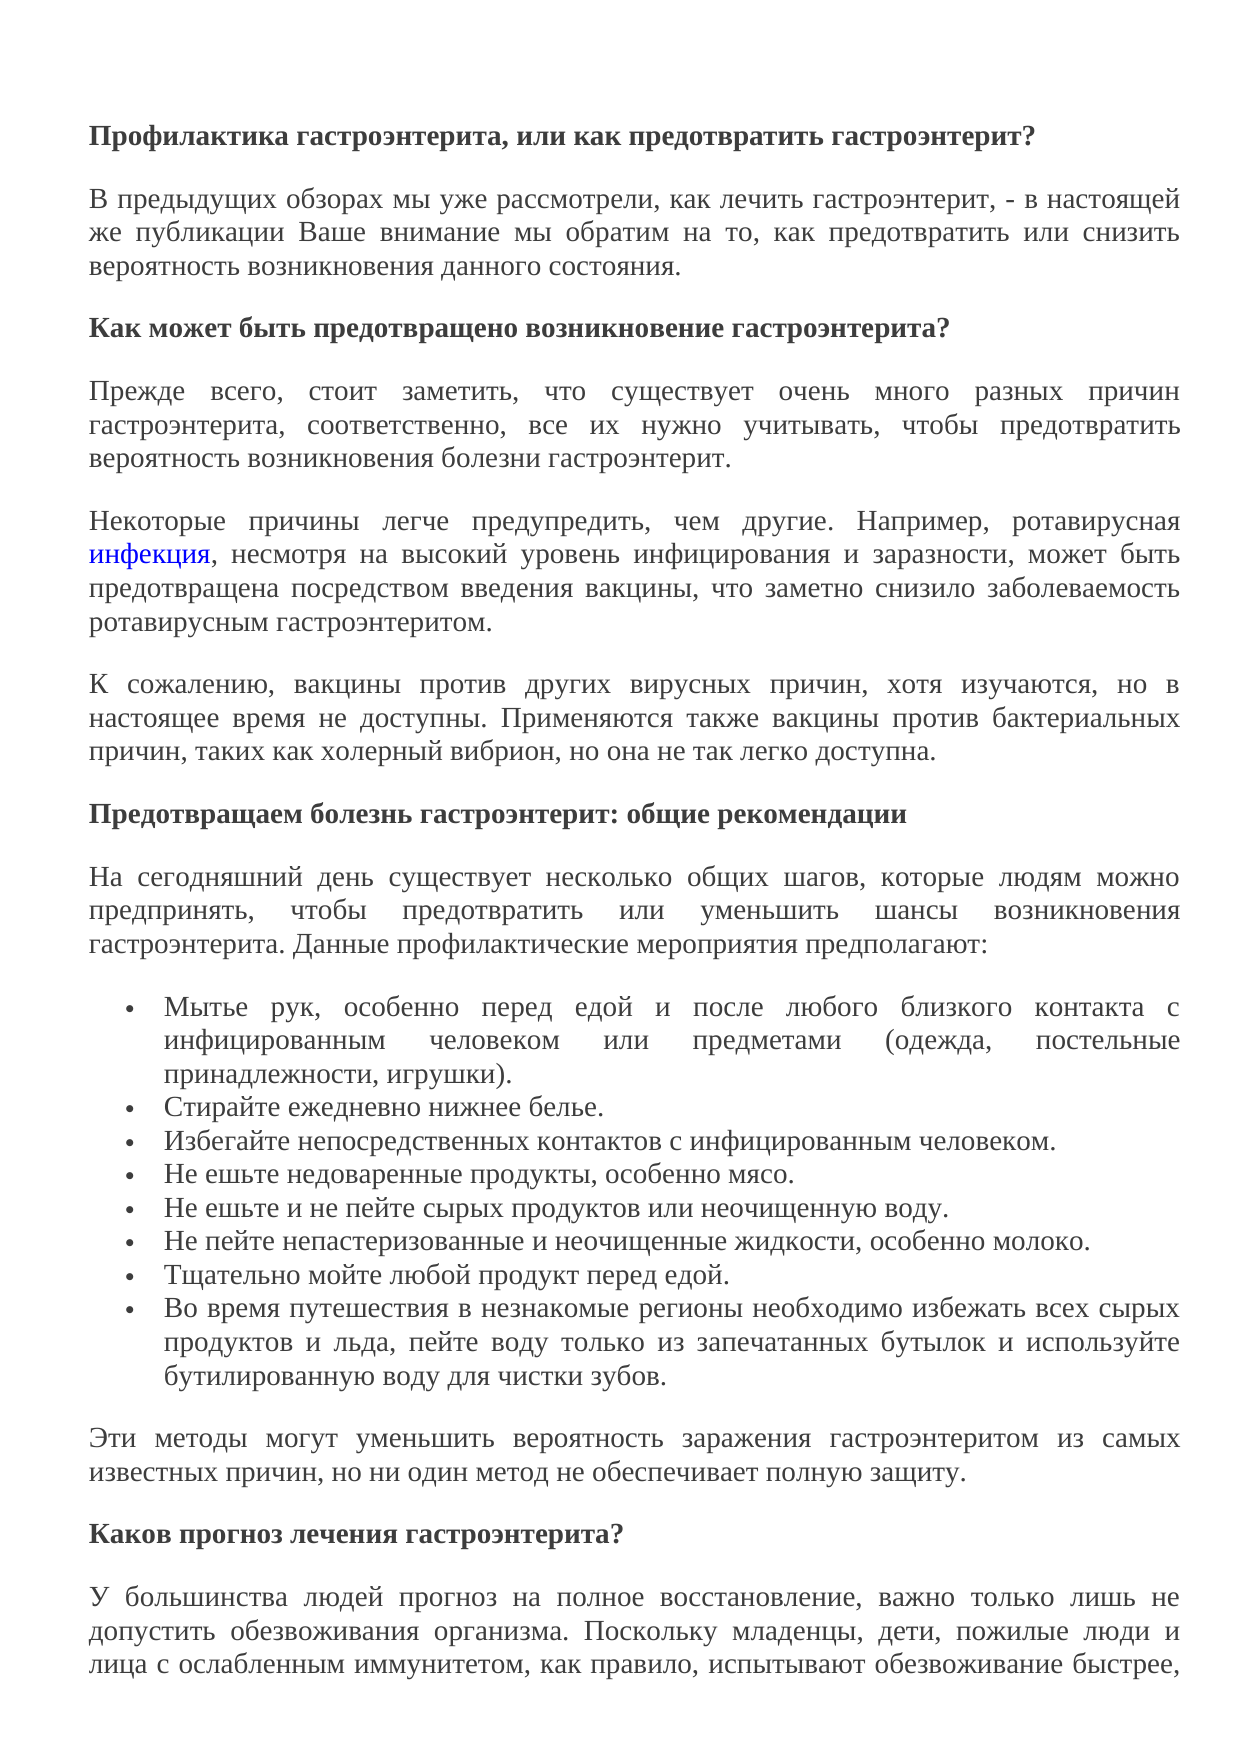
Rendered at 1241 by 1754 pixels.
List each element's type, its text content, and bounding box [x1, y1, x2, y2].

text В предыдущих обзорах мы уже рассмотрели, как лечить гастроэнтерит, - в настоящей же публикации Ваше внимание мы обратим на то, как предотвратить или снизить вероятность возникновения данного состояния. [89, 181, 1181, 281]
text На сегодняшний день существует несколько общих шагов, которые людям можно предпринять, чтобы предотвратить или уменьшить шансы возникновения гастроэнтерита. Данные профилактические мероприятия предполагают: [89, 859, 1181, 959]
list Не ешьте недоваренные продукты, особенно мясо. [126, 1156, 1181, 1190]
text Как может быть предотвращено возникновение гастроэнтерита? [89, 311, 1181, 344]
list Во время путешествия в незнакомые регионы необходимо избежать всех сырых продуктов и льда, пейте воду только из запечатанных бутылок и используйте бутилированную воду для чистки зубов. [126, 1291, 1181, 1391]
list Мытье рук, особенно перед едой и после любого близкого контакта с инфицированным человеком или предметами (одежда, постельные принадлежности, игрушки). [126, 989, 1181, 1089]
text Прежде всего, стоит заметить, что существует очень много разных причин гастроэнтерита, соответственно, все их нужно учитывать, чтобы предотвратить вероятность возникновения болезни гастроэнтерит. [89, 373, 1181, 474]
list Избегайте непосредственных контактов с инфицированным человеком. [126, 1123, 1181, 1156]
list Не пейте непастеризованные и неочищенные жидкости, особенно молоко. [126, 1223, 1181, 1257]
list Тщательно мойте любой продукт перед едой. [126, 1257, 1181, 1291]
text Предотвращаем болезнь гастроэнтерит: общие рекомендации [89, 796, 1181, 830]
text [89, 1579, 1181, 1680]
text Эти методы могут уменьшить вероятность заражения гастроэнтеритом из самых известных причин, но ни один метод не обеспечивает полную защиту. [89, 1420, 1181, 1487]
list Стирайте ежедневно нижнее белье. [126, 1089, 1181, 1123]
list Не ешьте и не пейте сырых продуктов или неочищенную воду. [126, 1190, 1181, 1223]
text Каков прогноз лечения гастроэнтерита? [89, 1517, 1181, 1550]
text Профилактика гастроэнтерита, или как предотвратить гастроэнтерит? [89, 118, 1181, 152]
text К сожалению, вакцины против других вирусных причин, хотя изучаются, но в настоящее время не доступны. Применяются также вакцины против бактериальных причин, таких как холерный вибрион, но она не так легко доступна. [89, 666, 1181, 767]
text Некоторые причины легче предупредить, чем другие. Например, ротавирусная инфекция, несмотря на высокий уровень инфицирования и заразности, может быть предотвращена посредством введения вакцины, что заметно снизило заболеваемость ротавирусным гастроэнтеритом. [89, 503, 1181, 637]
